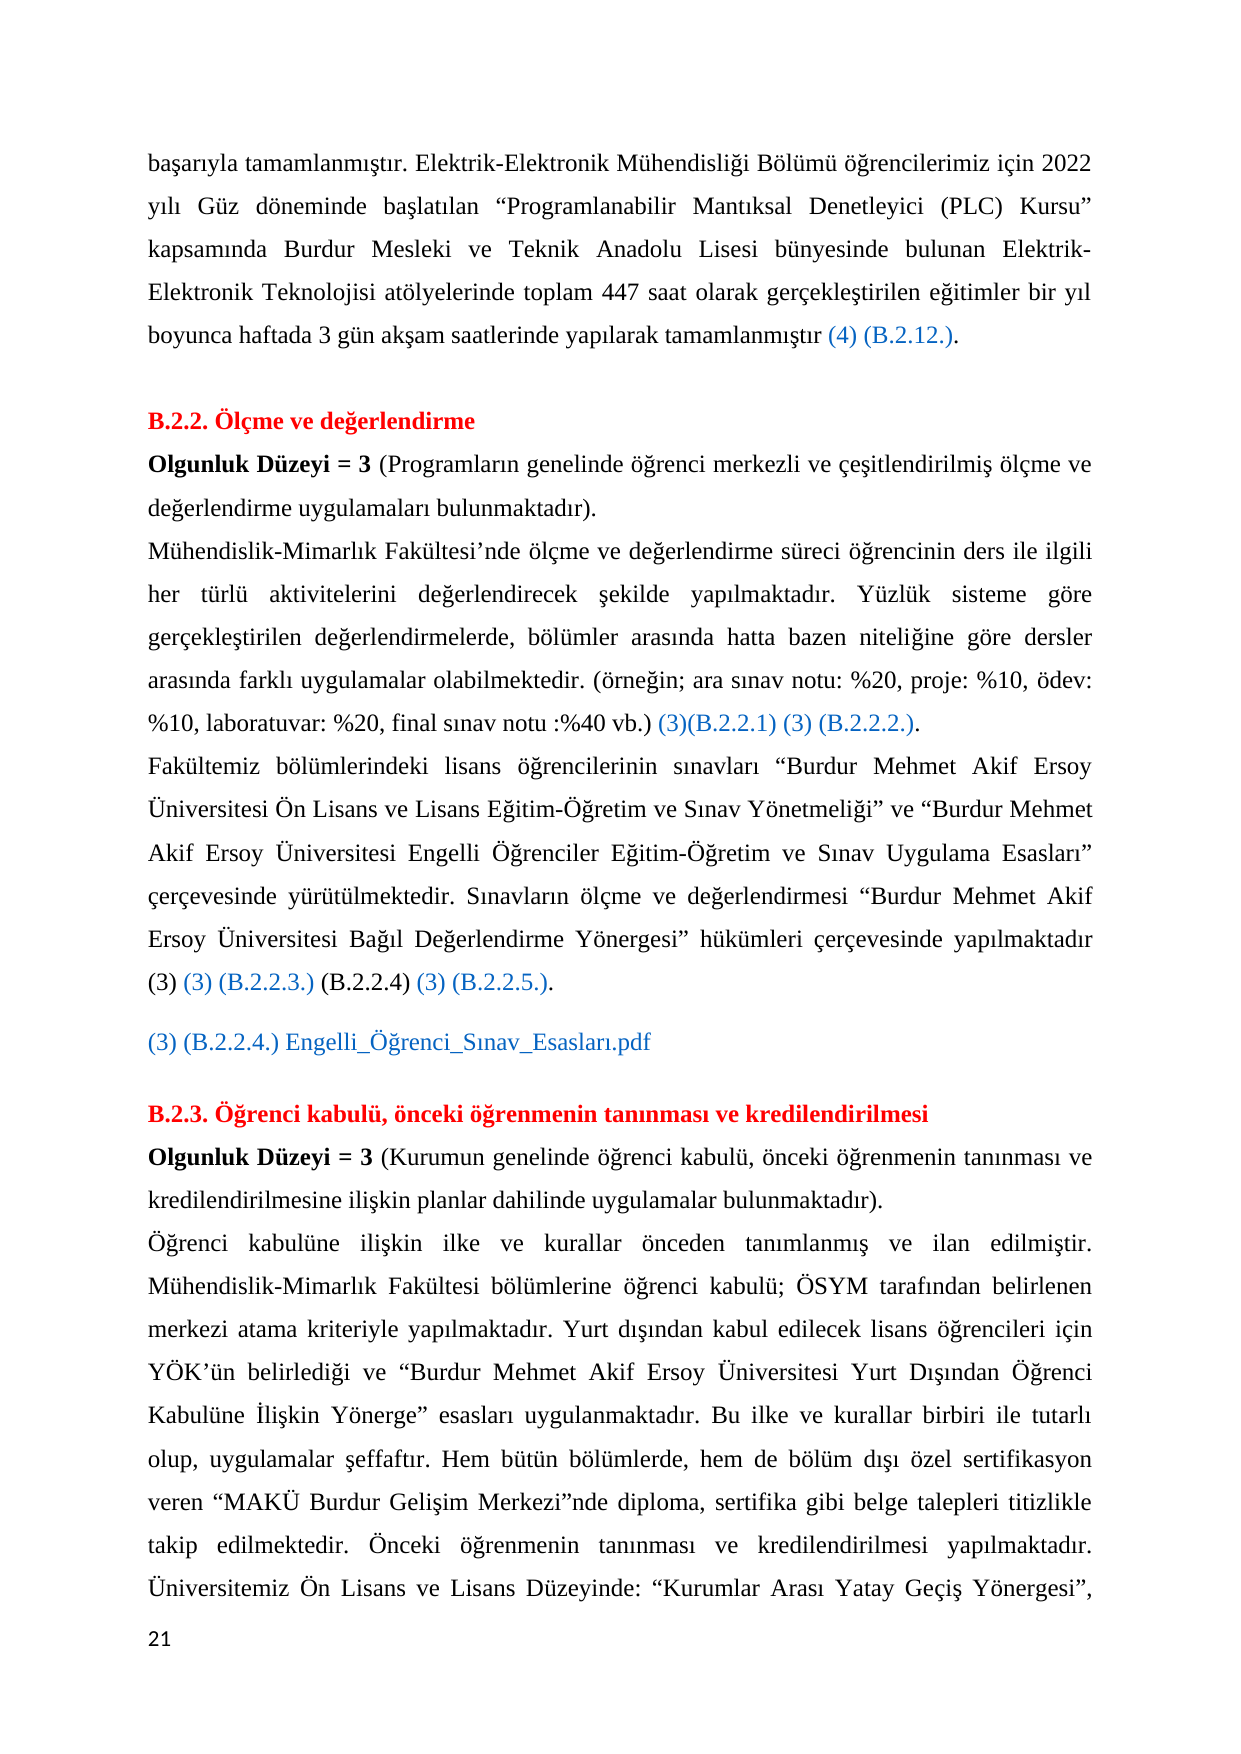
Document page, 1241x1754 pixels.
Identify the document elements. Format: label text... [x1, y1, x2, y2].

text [148, 148, 1093, 349]
text (3) (B.2.2.4.) Engelli_Öğrenci_Sınav_Esasları.pdf [148, 1027, 1093, 1056]
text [148, 1228, 1093, 1602]
text Olgunluk Düzeyi = 3 (Programların genelinde öğrenci merkezli ve çeşitlendirilmiş ölçme ve değerlendirme uygulamaları bulunmaktadır). [148, 449, 1093, 521]
text Fakültemiz bölümlerindeki lisans öğrencilerinin sınavları “Burdur Mehmet Akif Ersoy Üniversitesi Ön Lisans ve Lisans Eğitim-Öğretim ve Sınav Yönetmeliği” ve “Burdur Mehmet Akif Ersoy Üniversitesi Engelli Öğrenciler Eğitim-Öğretim ve Sınav Uygulama Esasları” çerçevesinde yürütülmektedir. Sınavların ölçme ve değerlendirmesi “Burdur Mehmet Akif Ersoy Üniversitesi Bağıl Değerlendirme Yönergesi” hükümleri çerçevesinde yapılmaktadır (3) (3) (B.2.2.3.) (B.2.2.4) (3) (B.2.2.5.). [148, 751, 1093, 996]
text Mühendislik-Mimarlık Fakültesi’nde ölçme ve değerlendirme süreci öğrencinin ders ile ilgili her türlü aktivitelerini değerlendirecek şekilde yapılmaktadır. Yüzlük sisteme göre gerçekleştirilen değerlendirmelerde, bölümler arasında hatta bazen niteliğine göre dersler arasında farklı uygulamalar olabilmektedir. (örneğin; ara sınav notu: %20, proje: %10, ödev: %10, laboratuvar: %20, final sınav notu :%40 vb.) (3)(B.2.2.1) (3) (B.2.2.2.). [148, 536, 1093, 737]
text B.2.2. Ölçme ve değerlendirme [148, 406, 1093, 435]
text Olgunluk Düzeyi = 3 (Kurumun genelinde öğrenci kabulü, önceki öğrenmenin tanınması ve kredilendirilmesine ilişkin planlar dahilinde uygulamalar bulunmaktadır). [148, 1142, 1093, 1214]
text B.2.3. Öğrenci kabulü, önceki öğrenmenin tanınması ve kredilendirilmesi [148, 1099, 1093, 1127]
